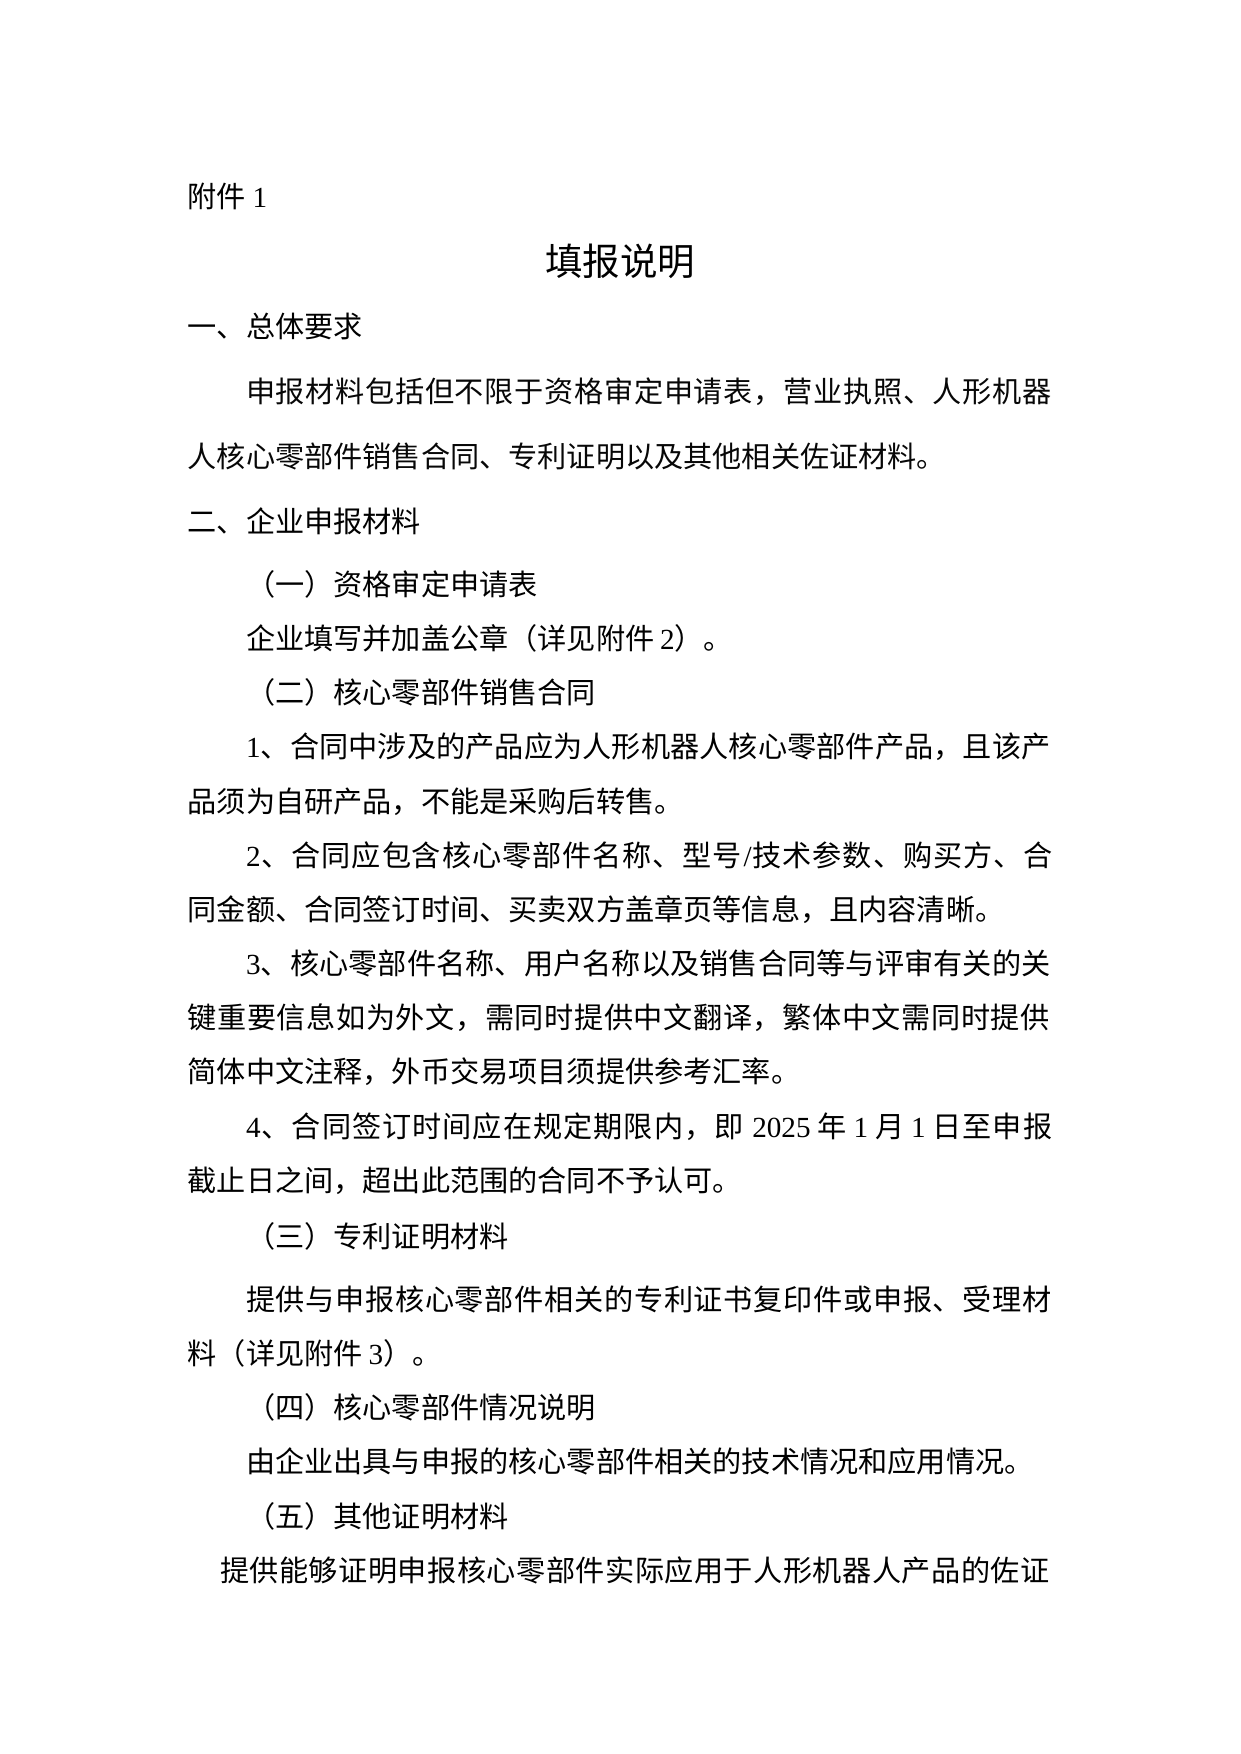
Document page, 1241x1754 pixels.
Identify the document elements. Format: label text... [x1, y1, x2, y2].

text （四）核心零部件情况说明 [187, 1375, 1053, 1429]
text 3、核心零部件名称、用户名称以及销售合同等与评审有关的关键重要信息如为外文，需同时提供中文翻译，繁体中文需同时提供简体中文注释，外币交易项目须提供参考汇率。 [187, 931, 1053, 1094]
text 一、总体要求 [187, 292, 1053, 357]
text （一）资格审定申请表 [187, 552, 1053, 606]
text 1、合同中涉及的产品应为人形机器人核心零部件产品，且该产品须为自研产品，不能是采购后转售。 [187, 714, 1053, 823]
text 填报说明 [187, 227, 1053, 292]
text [187, 1538, 1053, 1592]
text （三）专利证明材料 [187, 1202, 1053, 1267]
text 提供与申报核心零部件相关的专利证书复印件或申报、受理材料（详见附件3）。 [187, 1267, 1053, 1375]
text 申报材料包括但不限于资格审定申请表，营业执照、人形机器人核心零部件销售合同、专利证明以及其他相关佐证材料。 [187, 357, 1053, 487]
text 4、合同签订时间应在规定期限内，即2025年1月1日至申报截止日之间，超出此范围的合同不予认可。 [187, 1094, 1053, 1202]
text 2、合同应包含核心零部件名称、型号/技术参数、购买方、合同金额、合同签订时间、买卖双方盖章页等信息，且内容清晰。 [187, 823, 1053, 931]
text 二、企业申报材料 [187, 487, 1053, 552]
text 由企业出具与申报的核心零部件相关的技术情况和应用情况。 [187, 1429, 1053, 1484]
text 企业填写并加盖公章（详见附件2）。 [187, 606, 1053, 660]
text 附件 1 [187, 162, 1053, 227]
text （五）其他证明材料 [187, 1484, 1053, 1538]
text （二）核心零部件销售合同 [187, 660, 1053, 714]
